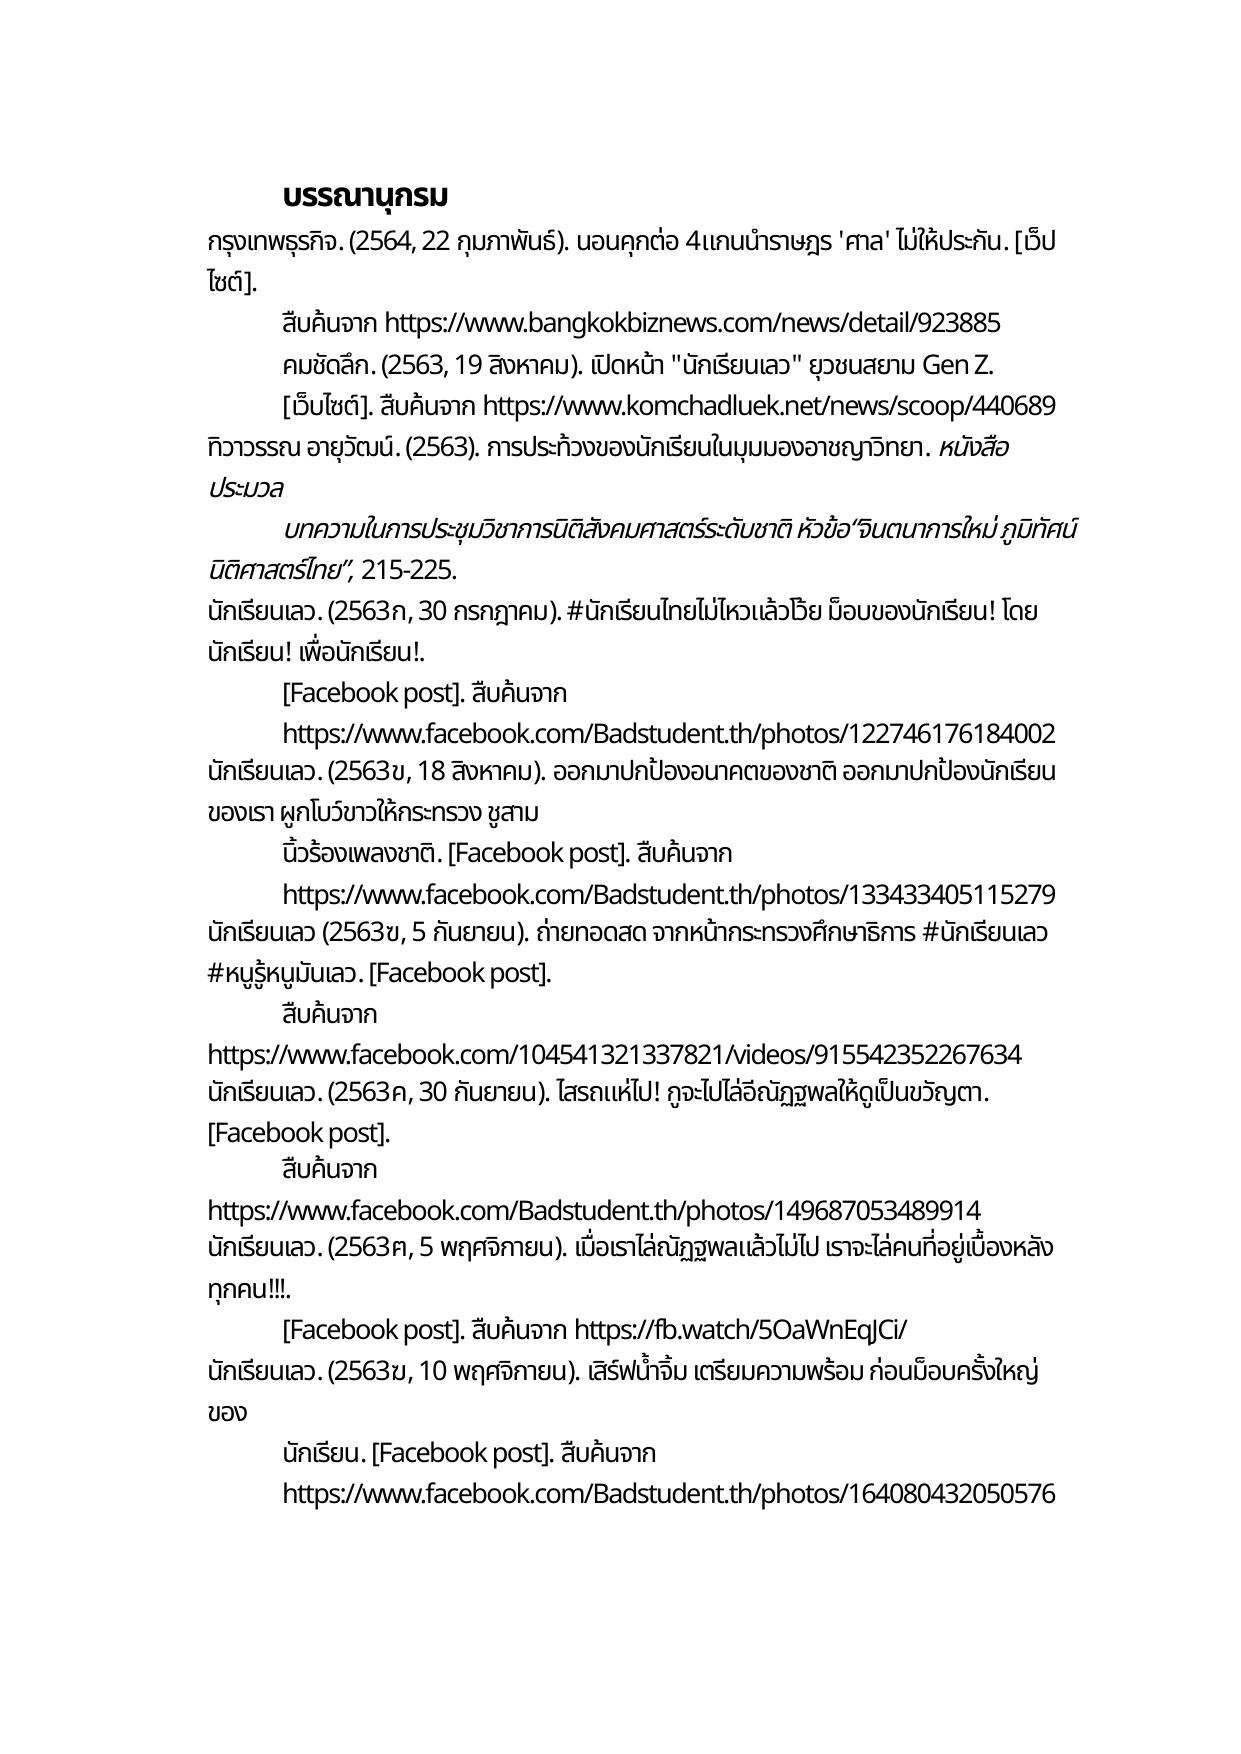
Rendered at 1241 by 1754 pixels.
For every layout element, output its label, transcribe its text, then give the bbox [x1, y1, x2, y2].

text นักเรียนเลว. (2563ฆ, 10 พฤศจิกายน). เสิร์ฟน้ำจิ้ม เตรียมความพร้อม ก่อนม็อบครั้งใหญ่ของ [207, 1351, 1069, 1433]
text สืบค้นจาก https://www.facebook.com/Badstudent.th/photos/149687053489914 [207, 1150, 1069, 1228]
text นักเรียนเลว (2563ฃ, 5 กันยายน). ถ่ายทอดสด จากหน้ากระทรวงศึกษาธิการ #นักเรียนเลว #หนูรู้หนูมันเลว. [Facebook post]. [207, 912, 1069, 994]
text นักเรียน. [Facebook post]. สืบค้นจาก https://www.facebook.com/Badstudent.th/photos/164080432050576 [282, 1433, 1069, 1511]
text นักเรียนเลว. (2563ฅ, 5 พฤศจิกายน). เมื่อเราไล่ณัฏฐพลแล้วไม่ไป เราจะไล่คนที่อยู่เบื้องหลังทุกคน!!!. [207, 1228, 1069, 1310]
text นักเรียนเลว. (2563ค, 30 กันยายน). ไสรถแห่ไป! กูจะไปไล่อีณัฏฐพลให้ดูเป็นขวัญตา. [Facebook post]. [207, 1072, 1069, 1150]
text กรุงเทพธุรกิจ. (2564, 22 กุมภาพันธ์). นอนคุกต่อ 4แกนนำราษฎร 'ศาล' ไม่ให้ประกัน. [เว็ปไซต์]. [207, 222, 1069, 304]
text นิ้วร้องเพลงชาติ. [Facebook post]. สืบค้นจาก https://www.facebook.com/Badstudent.th/photos/133433405115279 [282, 834, 1069, 912]
text ทิวาวรรณ อายุวัฒน์. (2563). การประท้วงของนักเรียนในมุมมองอาชญาวิทยา. หนังสือประมวล [207, 427, 1069, 509]
text คมชัดลึก. (2563, 19 สิงหาคม). เปิดหน้า "นักเรียนเลว" ยุวชนสยาม Gen Z. [เว็บไซต์]. สืบค้นจาก https://www.komchadluek.net/news/scoop/440689 [282, 345, 1069, 427]
text บทความในการประชุมวิชาการนิติสังคมศาสตร์ระดับชาติ หัวข้อ“จินตนาการใหม่ ภูมิทัศน์นิติศาสตร์ไทย”, 215-225. [207, 509, 1069, 592]
text นักเรียนเลว. (2563ข, 18 สิงหาคม). ออกมาปกป้องอนาคตของชาติ ออกมาปกป้องนักเรียนของเรา ผูกโบว์ขาวให้กระทรวง ชูสาม [207, 752, 1069, 834]
text [Facebook post]. สืบค้นจาก https://fb.watch/5OaWnEqJCi/ [207, 1310, 1069, 1351]
text นักเรียนเลว. (2563ก, 30 กรกฎาคม). #นักเรียนไทยไม่ไหวแล้วโว้ย ม็อบของนักเรียน! โดยนักเรียน! เพื่อนักเรียน!. [207, 592, 1069, 674]
text บรรณานุกรม [207, 171, 1069, 222]
text สืบค้นจาก https://www.facebook.com/104541321337821/videos/915542352267634 [207, 994, 1069, 1072]
text [Facebook post]. สืบค้นจาก https://www.facebook.com/Badstudent.th/photos/122746176184002 [282, 674, 1069, 752]
text สืบค้นจาก https://www.bangkokbiznews.com/news/detail/923885 [207, 304, 1069, 345]
